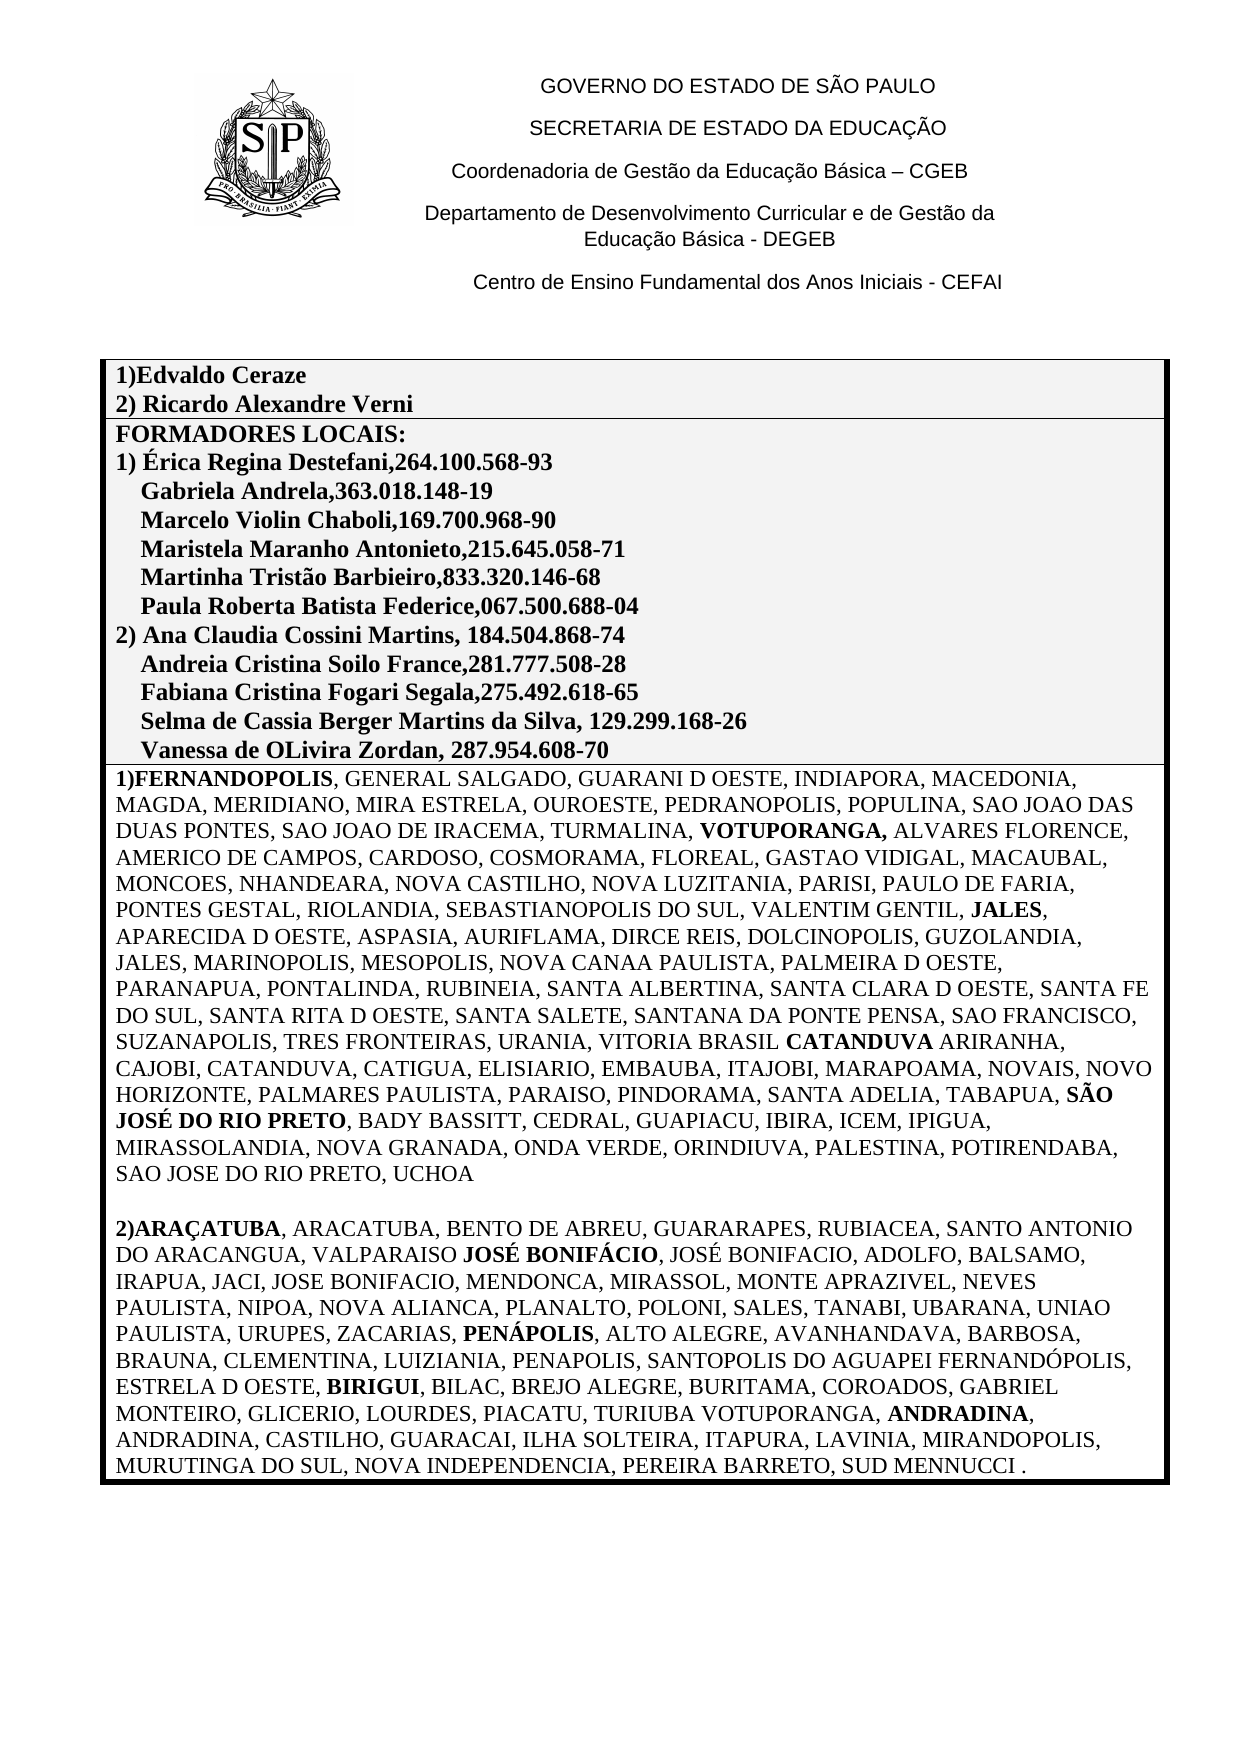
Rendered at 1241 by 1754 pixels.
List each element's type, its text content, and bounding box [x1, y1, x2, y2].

table_cell 1)FERNANDOPOLIS, GENERAL SALGADO, GUARANI D OESTE, INDIAPORA, MACEDONIA, MAGDA, MERIDIANO, MIRA ESTRELA, OUROESTE, PEDRANOPOLIS, POPULINA, SAO JOAO DAS DUAS PONTES, SAO JOAO DE IRACEMA, TURMALINA, VOTUPORANGA, ALVARES FLORENCE, AMERICO DE CAMPOS, CARDOSO, COSMORAMA, FLOREAL, GASTAO VIDIGAL, MACAUBAL, MONCOES, NHANDEARA, NOVA CASTILHO, NOVA LUZITANIA, PARISI, PAULO DE FARIA, PONTES GESTAL, RIOLANDIA, SEBASTIANOPOLIS DO SUL, VALENTIM GENTIL, JALES, APARECIDA D OESTE, ASPASIA, AURIFLAMA, DIRCE REIS, DOLCINOPOLIS, GUZOLANDIA, JALES, MARINOPOLIS, MESOPOLIS, NOVA CANAA PAULISTA, PALMEIRA D OESTE, PARANAPUA, PONTALINDA, RUBINEIA, SANTA ALBERTINA, SANTA CLARA D OESTE, SANTA FE DO SUL, SANTA RITA D OESTE, SANTA SALETE, SANTANA DA PONTE PENSA, SAO FRANCISCO, SUZANAPOLIS, TRES FRONTEIRAS, URANIA, VITORIA BRASIL CATANDUVA ARIRANHA, CAJOBI, CATANDUVA, CATIGUA, ELISIARIO, EMBAUBA, ITAJOBI, MARAPOAMA, NOVAIS, NOVO HORIZONTE, PALMARES PAULISTA, PARAISO, PINDORAMA, SANTA ADELIA, TABAPUA, SÃO JOSÉ DO RIO PRETO, BADY BASSITT, CEDRAL, GUAPIACU, IBIRA, ICEM, IPIGUA, MIRASSOLANDIA, NOVA GRANADA, ONDA VERDE, ORINDIUVA, PALESTINA, POTIRENDABA, SAO JOSE DO RIO PRETO, UCHOA 2)ARAÇATUBA, ARACATUBA, BENTO DE ABREU, GUARARAPES, RUBIACEA, SANTO ANTONIO DO ARACANGUA, VALPARAISO JOSÉ BONIFÁCIO, JOSÉ BONIFACIO, ADOLFO, BALSAMO, IRAPUA, JACI, JOSE BONIFACIO, MENDONCA, MIRASSOL, MONTE APRAZIVEL, NEVES PAULISTA, NIPOA, NOVA ALIANCA, PLANALTO, POLONI, SALES, TANABI, UBARANA, UNIAO PAULISTA, URUPES, ZACARIAS, PENÁPOLIS, ALTO ALEGRE, AVANHANDAVA, BARBOSA, BRAUNA, CLEMENTINA, LUIZIANIA, PENAPOLIS, SANTOPOLIS DO AGUAPEI FERNANDÓPOLIS, ESTRELA D OESTE, BIRIGUI, BILAC, BREJO ALEGRE, BURITAMA, COROADOS, GABRIEL MONTEIRO, GLICERIO, LOURDES, PIACATU, TURIUBA VOTUPORANGA, ANDRADINA, ANDRADINA, CASTILHO, GUARACAI, ILHA SOLTEIRA, ITAPURA, LAVINIA, MIRANDOPOLIS, MURUTINGA DO SUL, NOVA INDEPENDENCIA, PEREIRA BARRETO, SUD MENNUCCI . [106, 765, 1164, 1479]
table_cell FORMADORES REGIONAIS: 1)Edvaldo Ceraze 2) Ricardo Alexandre Verni [106, 360, 1164, 418]
picture [194, 73, 354, 226]
table_cell FORMADORES LOCAIS: 1) Érica Regina Destefani,264.100.568-93 Gabriela Andrela,363.018.148-19 Marcelo Violin Chaboli,169.700.968-90 Maristela Maranho Antonieto,215.645.058-71 Martinha Tristão Barbieiro,833.320.146-68 Paula Roberta Batista Federice,067.500.688-04 2) Ana Claudia Cossini Martins, 184.504.868-74 Andreia Cristina Soilo France,281.777.508-28 Fabiana Cristina Fogari Segala,275.492.618-65 Selma de Cassia Berger Martins da Silva, 129.299.168-26 Vanessa de OLivira Zordan, 287.954.608-70 [106, 419, 1164, 764]
